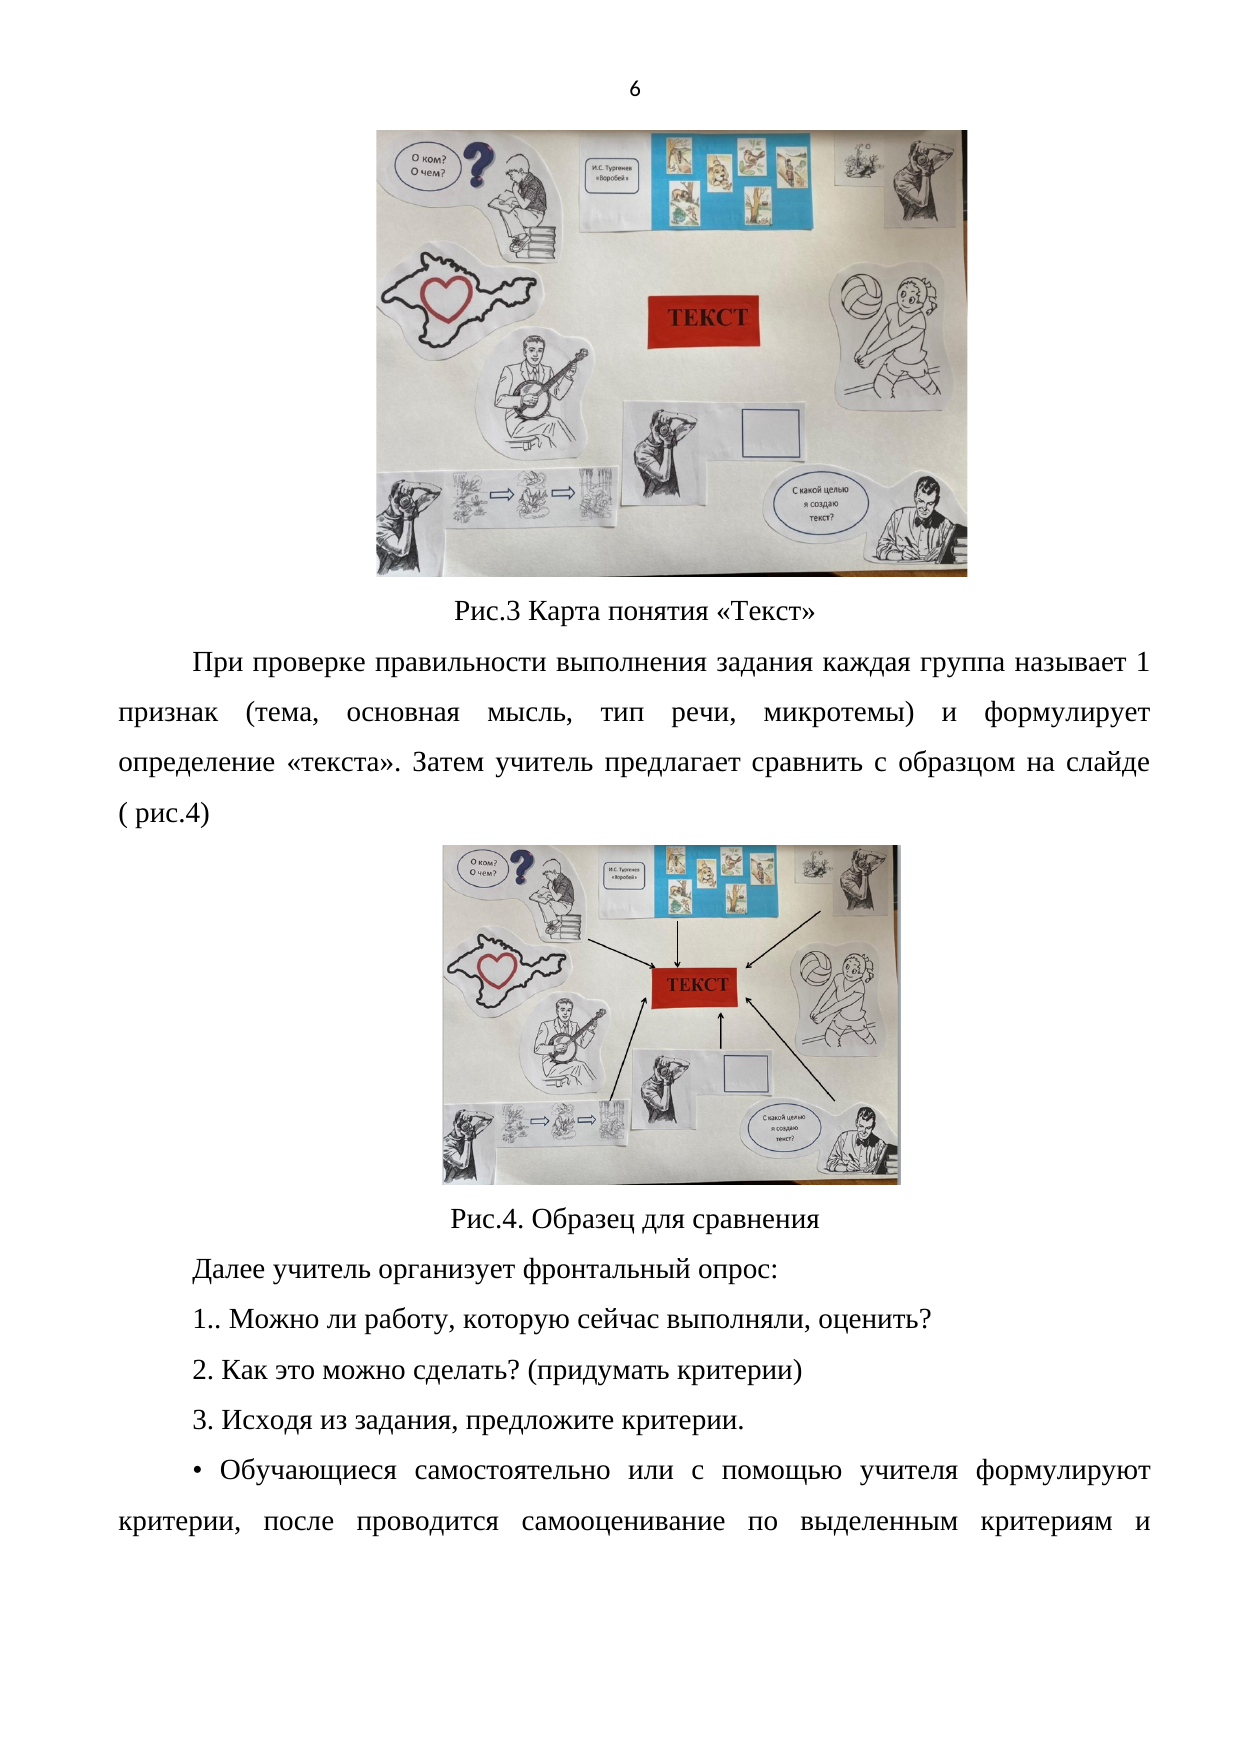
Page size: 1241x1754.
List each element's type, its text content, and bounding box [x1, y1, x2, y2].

list 3. Исходя из задания, предложите критерии. [118, 1402, 1152, 1436]
picture [376, 130, 968, 577]
list При проверке правильности выполнения задания каждая группа называет 1 признак (тема, основная мысль, тип речи, микротемы) и формулирует определение «текста». Затем учитель предлагает сравнить с образцом на слайде ( рис.4) [118, 644, 1152, 828]
list Рис.4. Образец для сравнения [118, 1201, 1152, 1234]
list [118, 1452, 1152, 1536]
list 1.. Можно ли работу, которую сейчас выполняли, оценить? [118, 1302, 1152, 1335]
list Рис.3 Карта понятия «Текст» [118, 593, 1152, 627]
list Далее учитель организует фронтальный опрос: [118, 1251, 1152, 1285]
list 2. Как это можно сделать? (придумать критерии) [118, 1352, 1152, 1385]
picture [442, 845, 901, 1185]
